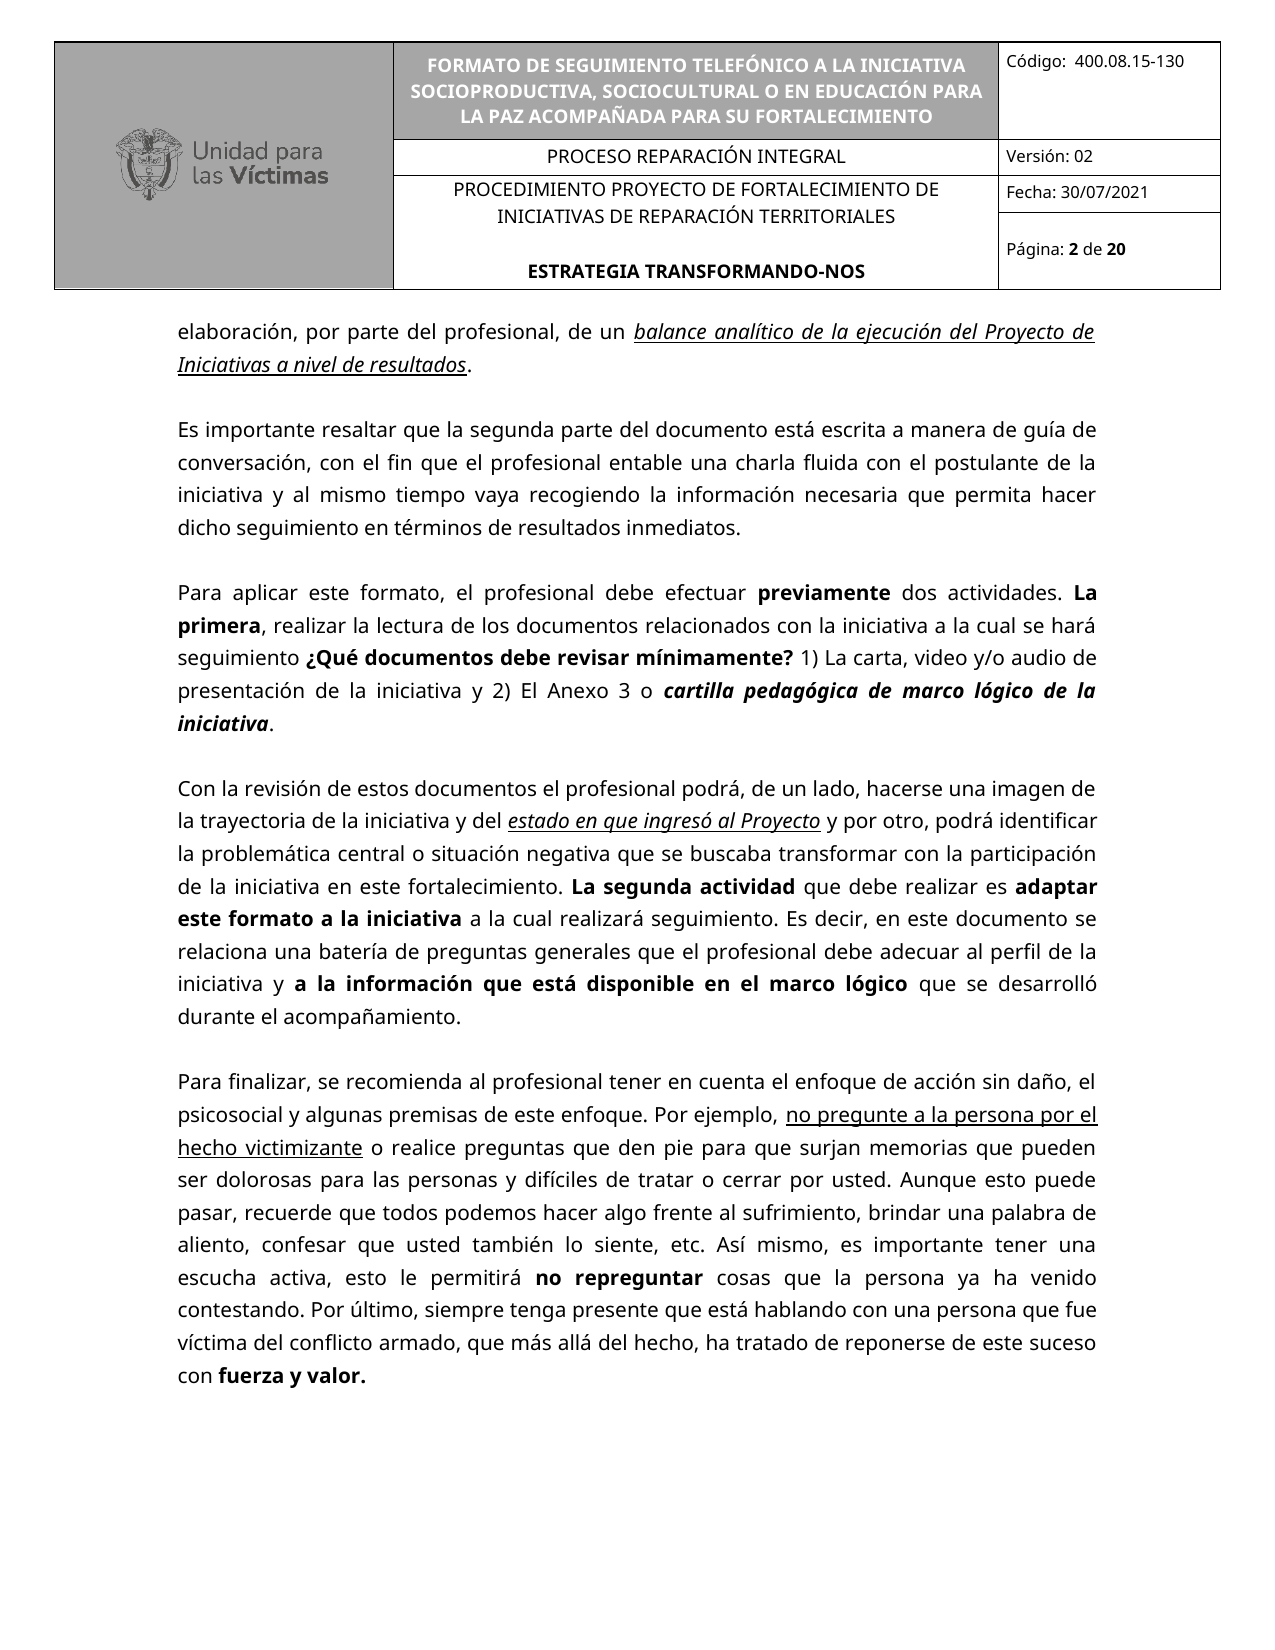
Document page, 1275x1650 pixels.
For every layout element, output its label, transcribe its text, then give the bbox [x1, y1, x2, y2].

text Para finalizar, se recomienda al profesional tener en cuenta el enfoque de acción sin daño, el psicosocial y algunas premisas de este enfoque. Por ejemplo, no pregunte a la persona por el hecho victimizante o realice preguntas que den pie para que surjan memorias que pueden ser dolorosas para las personas y difíciles de tratar o cerrar por usted. Aunque esto puede pasar, recuerde que todos podemos hacer algo frente al sufrimiento, brindar una palabra de aliento, confesar que usted también lo siente, etc. Así mismo, es importante tener una escucha activa, esto le permitirá no repreguntar cosas que la persona ya ha venido contestando. Por último, siempre tenga presente que está hablando con una persona que fue víctima del conflicto armado, que más allá del hecho, ha tratado de reponerse de este suceso con fuerza y valor. [177, 1067, 1098, 1389]
picture [112, 124, 336, 206]
text Con la revisión de estos documentos el profesional podrá, de un lado, hacerse una imagen de la trayectoria de la iniciativa y del estado en que ingresó al Proyecto y por otro, podrá identificar la problemática central o situación negativa que se buscaba transformar con la participación de la iniciativa en este fortalecimiento. La segunda actividad que debe realizar es adaptar este formato a la iniciativa a la cual realizará seguimiento. Es decir, en este documento se relaciona una batería de preguntas generales que el profesional debe adecuar al perfil de la iniciativa y a la información que está disponible en el marco lógico que se desarrolló durante el acompañamiento. [177, 774, 1098, 1031]
text Para aplicar este formato, el profesional debe efectuar previamente dos actividades. La primera, realizar la lectura de los documentos relacionados con la iniciativa a la cual se hará seguimiento ¿Qué documentos debe revisar mínimamente? 1) La carta, video y/o audio de presentación de la iniciativa y 2) El Anexo 3 o cartilla pedagógica de marco lógico de la iniciativa. [177, 578, 1098, 737]
text Es importante resaltar que la segunda parte del documento está escrita a manera de guía de conversación, con el fin que el profesional entable una charla fluida con el postulante de la iniciativa y al mismo tiempo vaya recogiendo la información necesaria que permita hacer dicho seguimiento en términos de resultados inmediatos. [177, 415, 1098, 542]
